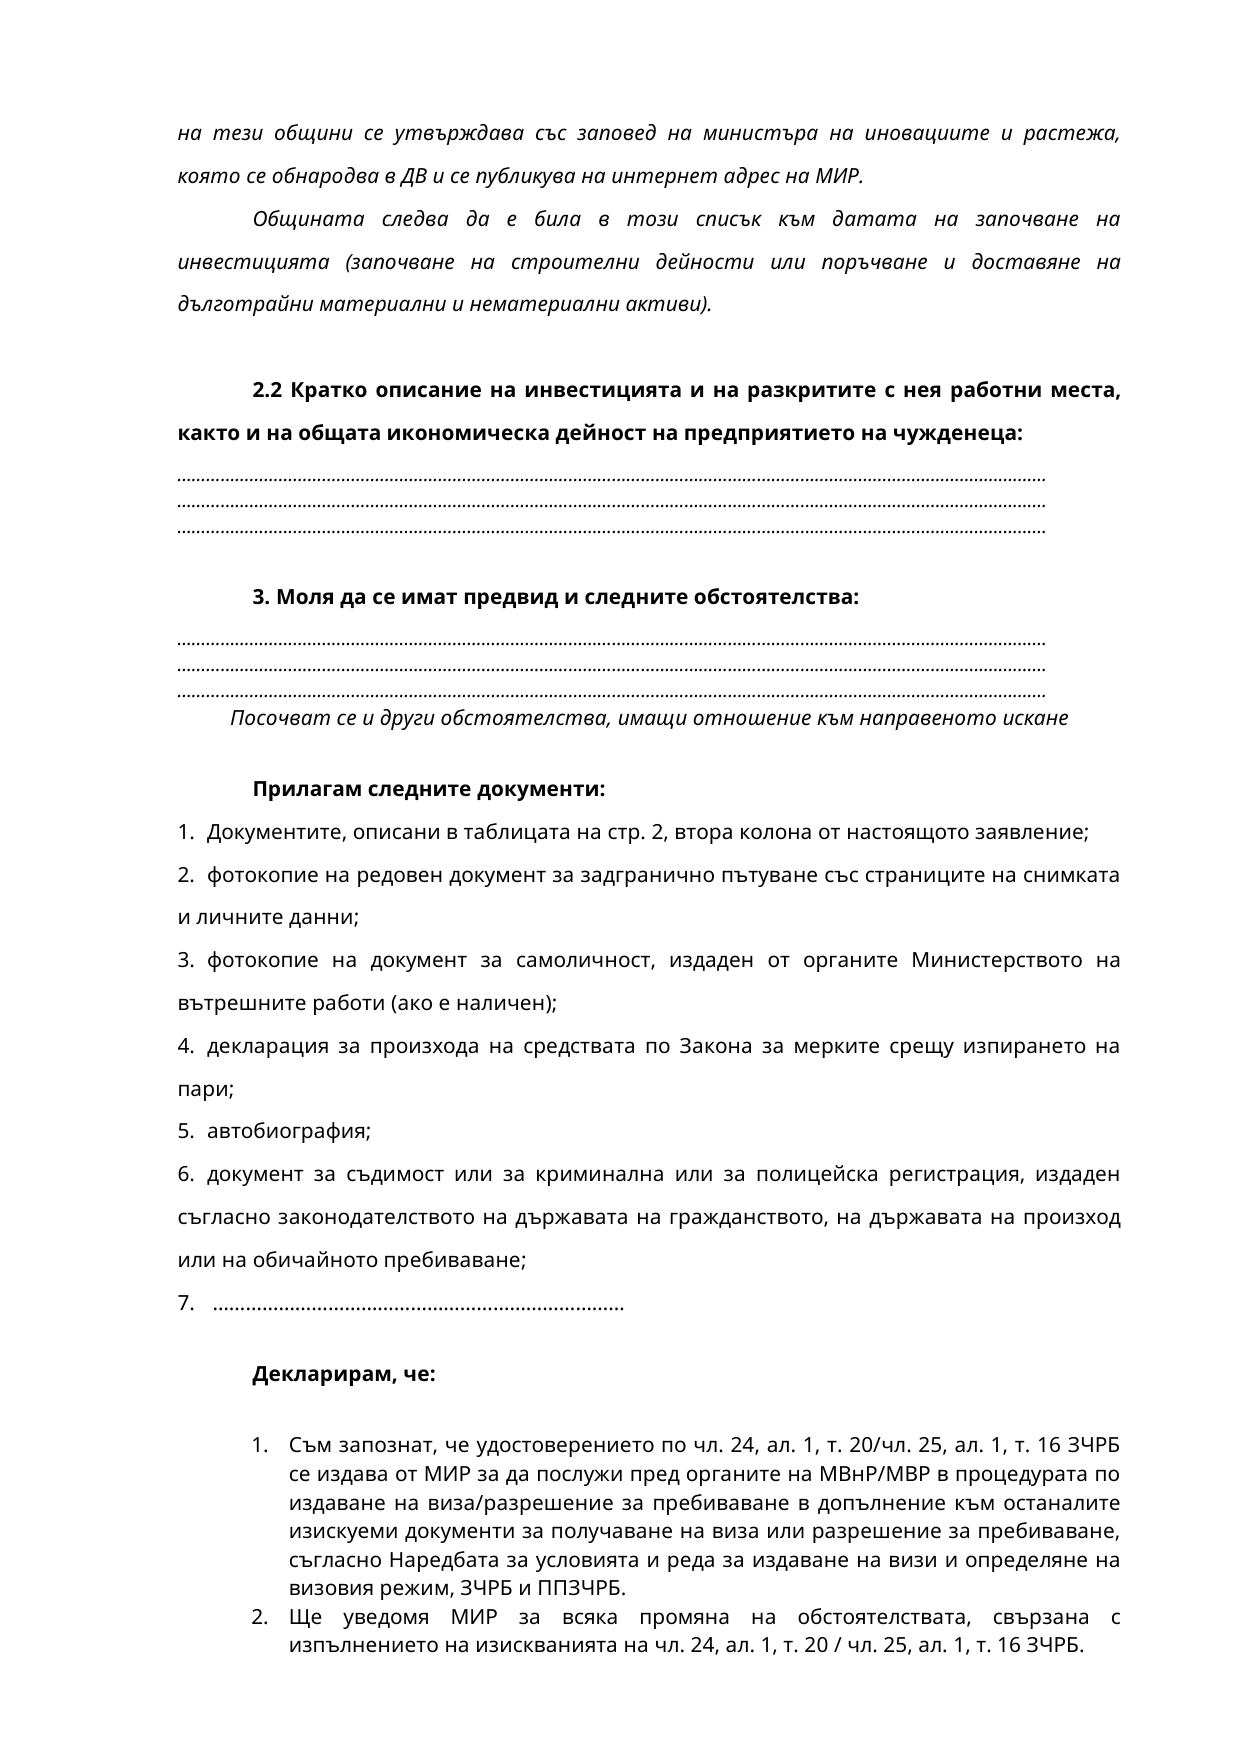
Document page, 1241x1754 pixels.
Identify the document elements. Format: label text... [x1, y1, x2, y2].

text ……………………………………………………………………………………………………………………………………………………………… [177, 513, 1122, 539]
text 2.2 Кратко описание на инвестицията и на разкритите с нея работни места, както и на общата икономическа дейност на предприятието на чужденеца: [177, 375, 1122, 446]
text Декларирам, че: [177, 1359, 1122, 1387]
list декларация за произхода на средствата по Закона за мерките срещу изпирането на пари; [177, 1031, 1122, 1102]
list Документите, описани в таблицата на стр. 2, втора колона от настоящото заявление; [177, 817, 1122, 845]
text ……………………………………………………………………………………………………………………………………………………………… [177, 461, 1122, 487]
list Съм запознат, че удостоверението по чл. 24, ал. 1, т. 20/чл. 25, ал. 1, т. 16 ЗЧРБ се издава от МИР за да послужи пред органите на МВнР/МВР в процедурата по издаване на виза/разрешение за пребиваване в допълнение към останалите изискуеми документи за получаване на виза или разрешение за пребиваване, съгласно Наредбата за условията и реда за издаване на визи и определяне на визовия режим, ЗЧРБ и ППЗЧРБ. [251, 1430, 1122, 1602]
list фотокопие на редовен документ за задгранично пътуване със страниците на снимката и личните данни; [177, 859, 1122, 931]
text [177, 118, 1122, 189]
list фотокопие на документ за самоличност, издаден от органите Министерството на вътрешните работи (ако е наличен); [177, 945, 1122, 1016]
text ……………………………………………………………………………………………………………………………………………………………… [177, 650, 1122, 676]
list ………………………………………………………………… [177, 1288, 1122, 1316]
text ……………………………………………………………………………………………………………………………………………………………… [177, 487, 1122, 513]
text Посочват се и други обстоятелства, имащи отношение към направеното искане [177, 702, 1122, 731]
text ……………………………………………………………………………………………………………………………………………………………… [177, 624, 1122, 650]
list документ за съдимост или за криминална или за полицейска регистрация, издаден съгласно законодателството на държавата на гражданството, на държавата на произход или на обичайното пребиваване; [177, 1159, 1122, 1273]
text 3. Моля да се имат предвид и следните обстоятелства: [177, 582, 1122, 610]
text Прилагам следните документи: [177, 774, 1122, 802]
list Ще уведомя МИР за всяка промяна на обстоятелствата, свързана с изпълнението на изискванията на чл. 24, ал. 1, т. 20 / чл. 25, ал. 1, т. 16 ЗЧРБ. [251, 1602, 1122, 1659]
text ……………………………………………………………………………………………………………………………………………………………… [177, 676, 1122, 702]
list автобиография; [177, 1116, 1122, 1145]
text Общината следва да е била в този списък към датата на започване на инвестицията (започване на строителни дейности или поръчване и доставяне на дълготрайни материални и нематериални активи). [177, 204, 1122, 318]
